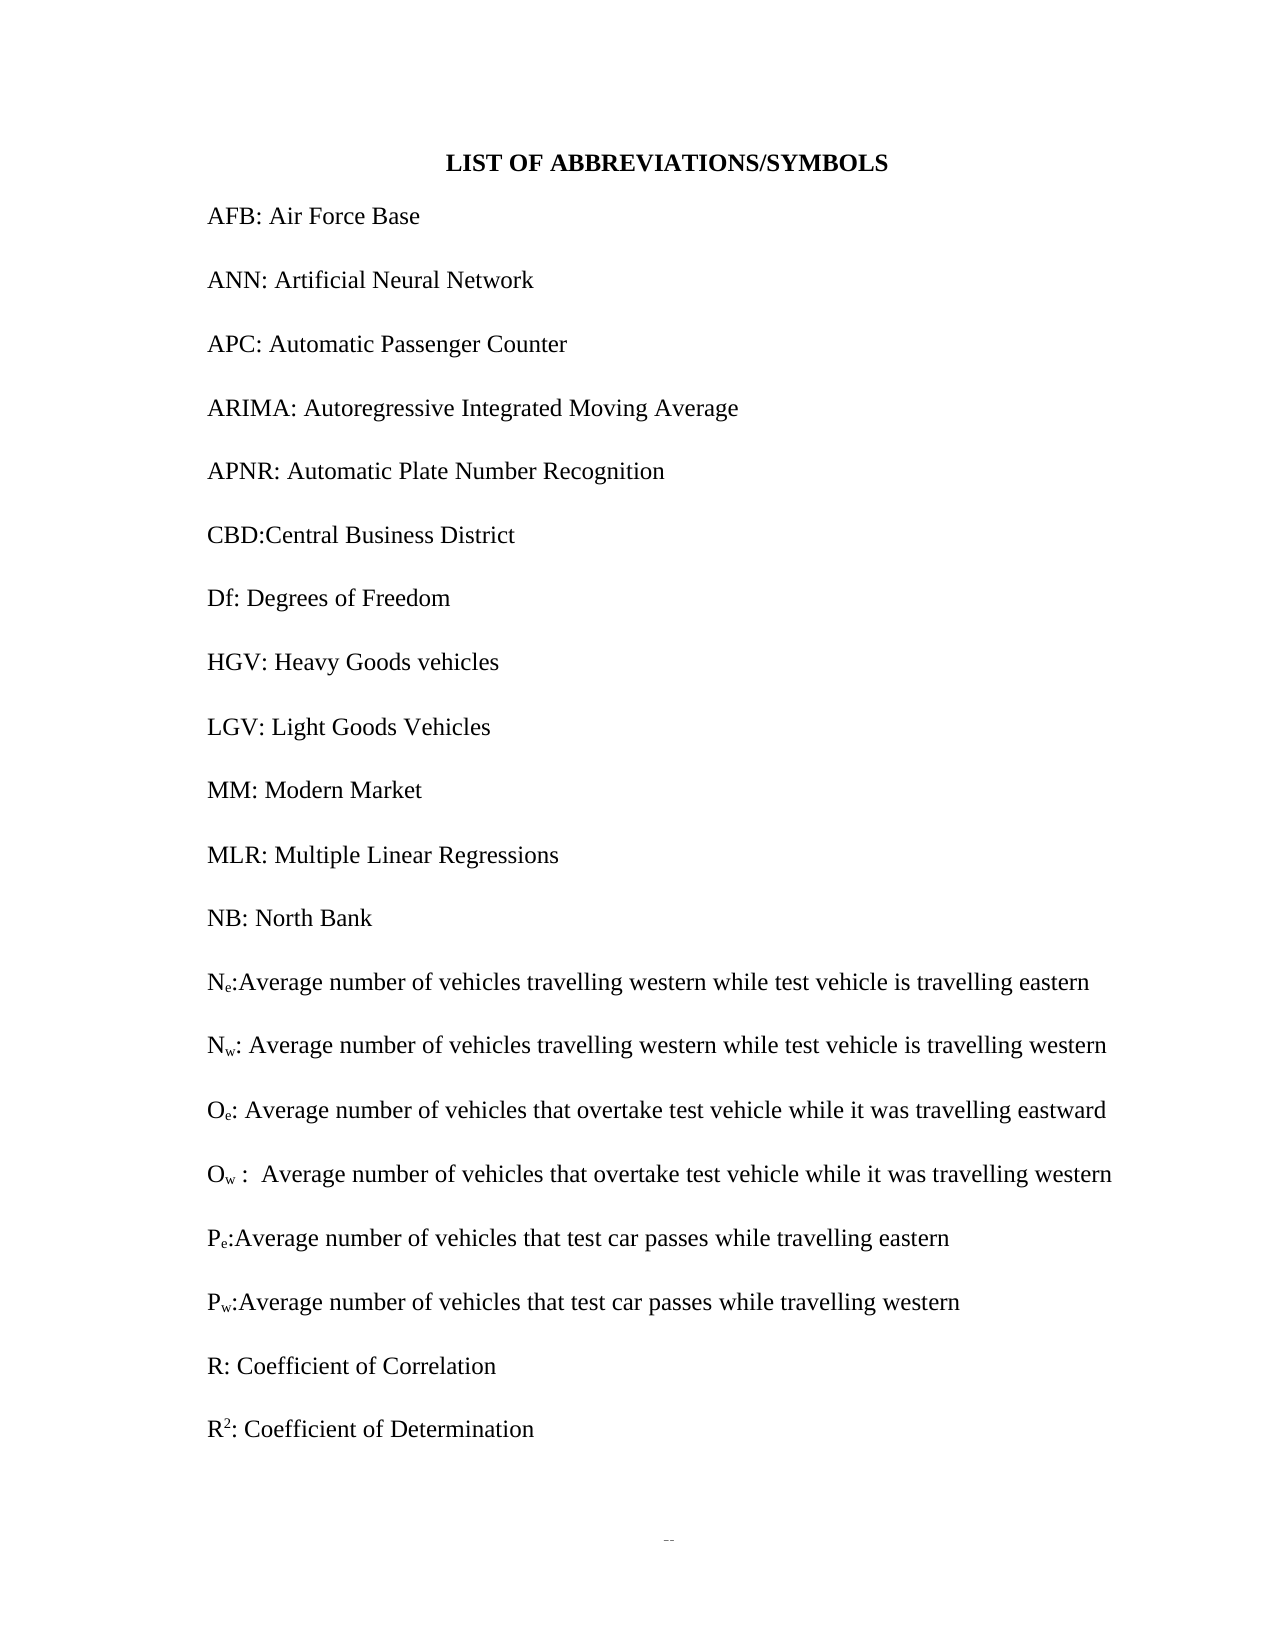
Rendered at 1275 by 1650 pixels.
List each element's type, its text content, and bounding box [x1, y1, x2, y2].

text Ne:Average number of vehicles travelling western while test vehicle is travelling eastern Nw: Average number of vehicles travelling western while test vehicle is travelling western Oe: Average number of vehicles that overtake test vehicle while it was travelling eastward Ow : Average number of vehicles that overtake test vehicle while it was travelling western Pe:Average number of vehicles that test car passes while travelling eastern [207, 967, 1114, 1252]
text Df: Degrees of Freedom HGV: Heavy Goods vehicles LGV: Light Goods Vehicles MM: Modern Market [207, 583, 499, 804]
text AFB: Air Force Base [207, 201, 1139, 230]
text MLR: Multiple Linear Regressions NB: North Bank [207, 840, 560, 932]
text ARIMA: Autoregressive Integrated Moving Average APNR: Automatic Plate Number Recognition CBD:Central Business District [207, 393, 739, 549]
text LIST OF ABBREVIATIONS/SYMBOLS [446, 148, 1139, 176]
text R2: Coefficient of Determination [207, 1415, 1139, 1443]
text Pw:Average number of vehicles that test car passes while travelling western R: Coefficient of Correlation [207, 1287, 962, 1380]
text ANN: Artificial Neural Network APC: Automatic Passenger Counter [207, 265, 568, 358]
